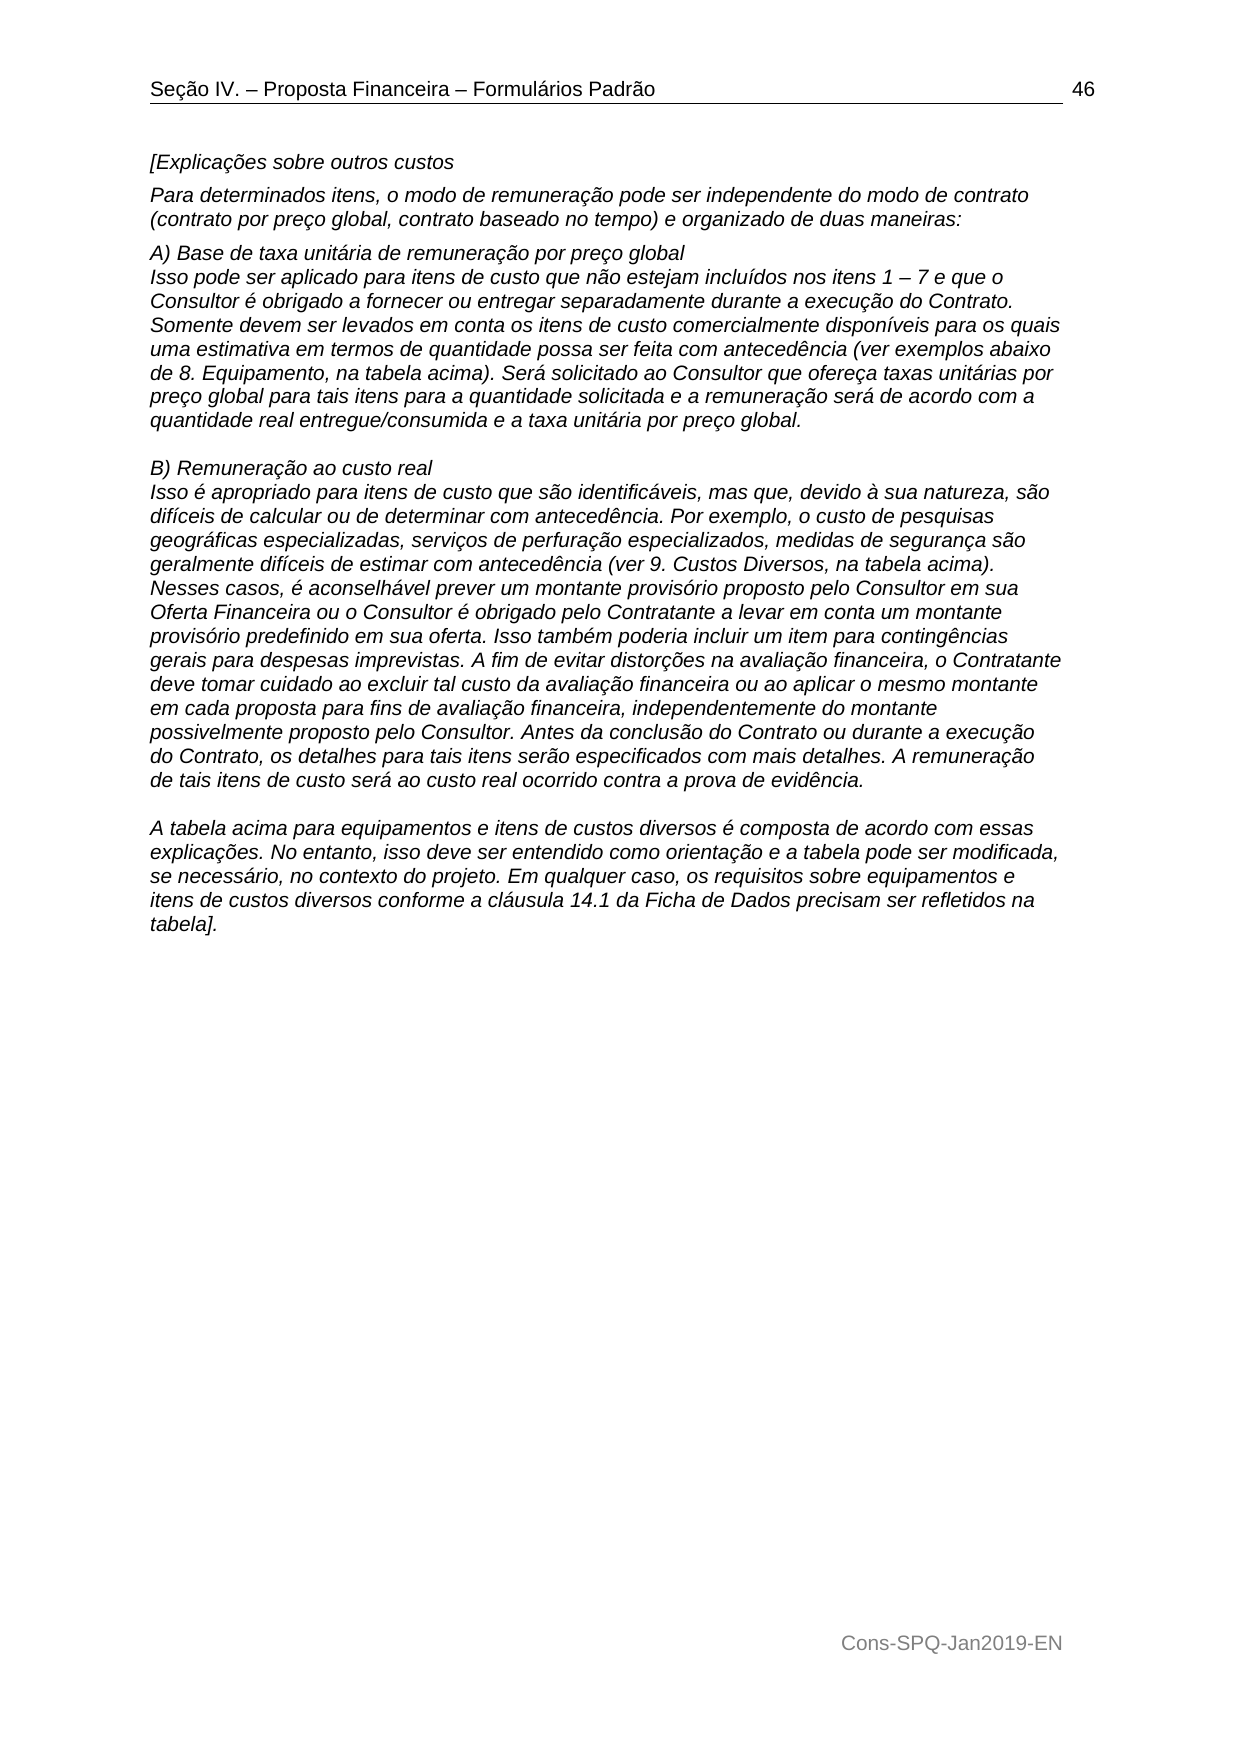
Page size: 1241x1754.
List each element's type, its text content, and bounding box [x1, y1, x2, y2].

text Para determinados itens, o modo de remuneração pode ser independente do modo de contrato (contrato por preço global, contrato baseado no tempo) e organizado de duas maneiras: [150, 183, 1063, 231]
text B) Remuneração ao custo real [150, 456, 1063, 480]
text [Explicações sobre outros custos [150, 150, 1063, 174]
text A) Base de taxa unitária de remuneração por preço global [150, 241, 1063, 264]
text A tabela acima para equipamentos e itens de custos diversos é composta de acordo com essas explicações. No entanto, isso deve ser entendido como orientação e a tabela pode ser modificada, se necessário, no contexto do projeto. Em qualquer caso, os requisitos sobre equipamentos e itens de custos diversos conforme a cláusula 14.1 da Ficha de Dados precisam ser refletidos na tabela]. [150, 816, 1063, 935]
text Isso pode ser aplicado para itens de custo que não estejam incluídos nos itens 1 – 7 e que o Consultor é obrigado a fornecer ou entregar separadamente durante a execução do Contrato. Somente devem ser levados em conta os itens de custo comercialmente disponíveis para os quais uma estimativa em termos de quantidade possa ser feita com antecedência (ver exemplos abaixo de 8. Equipamento, na tabela acima). Será solicitado ao Consultor que ofereça taxas unitárias por preço global para tais itens para a quantidade solicitada e a remuneração será de acordo com a quantidade real entregue/consumida e a taxa unitária por preço global. [150, 264, 1063, 432]
text Isso é apropriado para itens de custo que são identificáveis, mas que, devido à sua natureza, são difíceis de calcular ou de determinar com antecedência. Por exemplo, o custo de pesquisas geográficas especializadas, serviços de perfuração especializados, medidas de segurança são geralmente difíceis de estimar com antecedência (ver 9. Custos Diversos, na tabela acima). Nesses casos, é aconselhável prever um montante provisório proposto pelo Consultor em sua Oferta Financeira ou o Consultor é obrigado pelo Contratante a levar em conta um montante provisório predefinido em sua oferta. Isso também poderia incluir um item para contingências gerais para despesas imprevistas. A fim de evitar distorções na avaliação financeira, o Contratante deve tomar cuidado ao excluir tal custo da avaliação financeira ou ao aplicar o mesmo montante em cada proposta para fins de avaliação financeira, independentemente do montante possivelmente proposto pelo Consultor. Antes da conclusão do Contrato ou durante a execução do Contrato, os detalhes para tais itens serão especificados com mais detalhes. A remuneração de tais itens de custo será ao custo real ocorrido contra a prova de evidência. [150, 480, 1063, 792]
